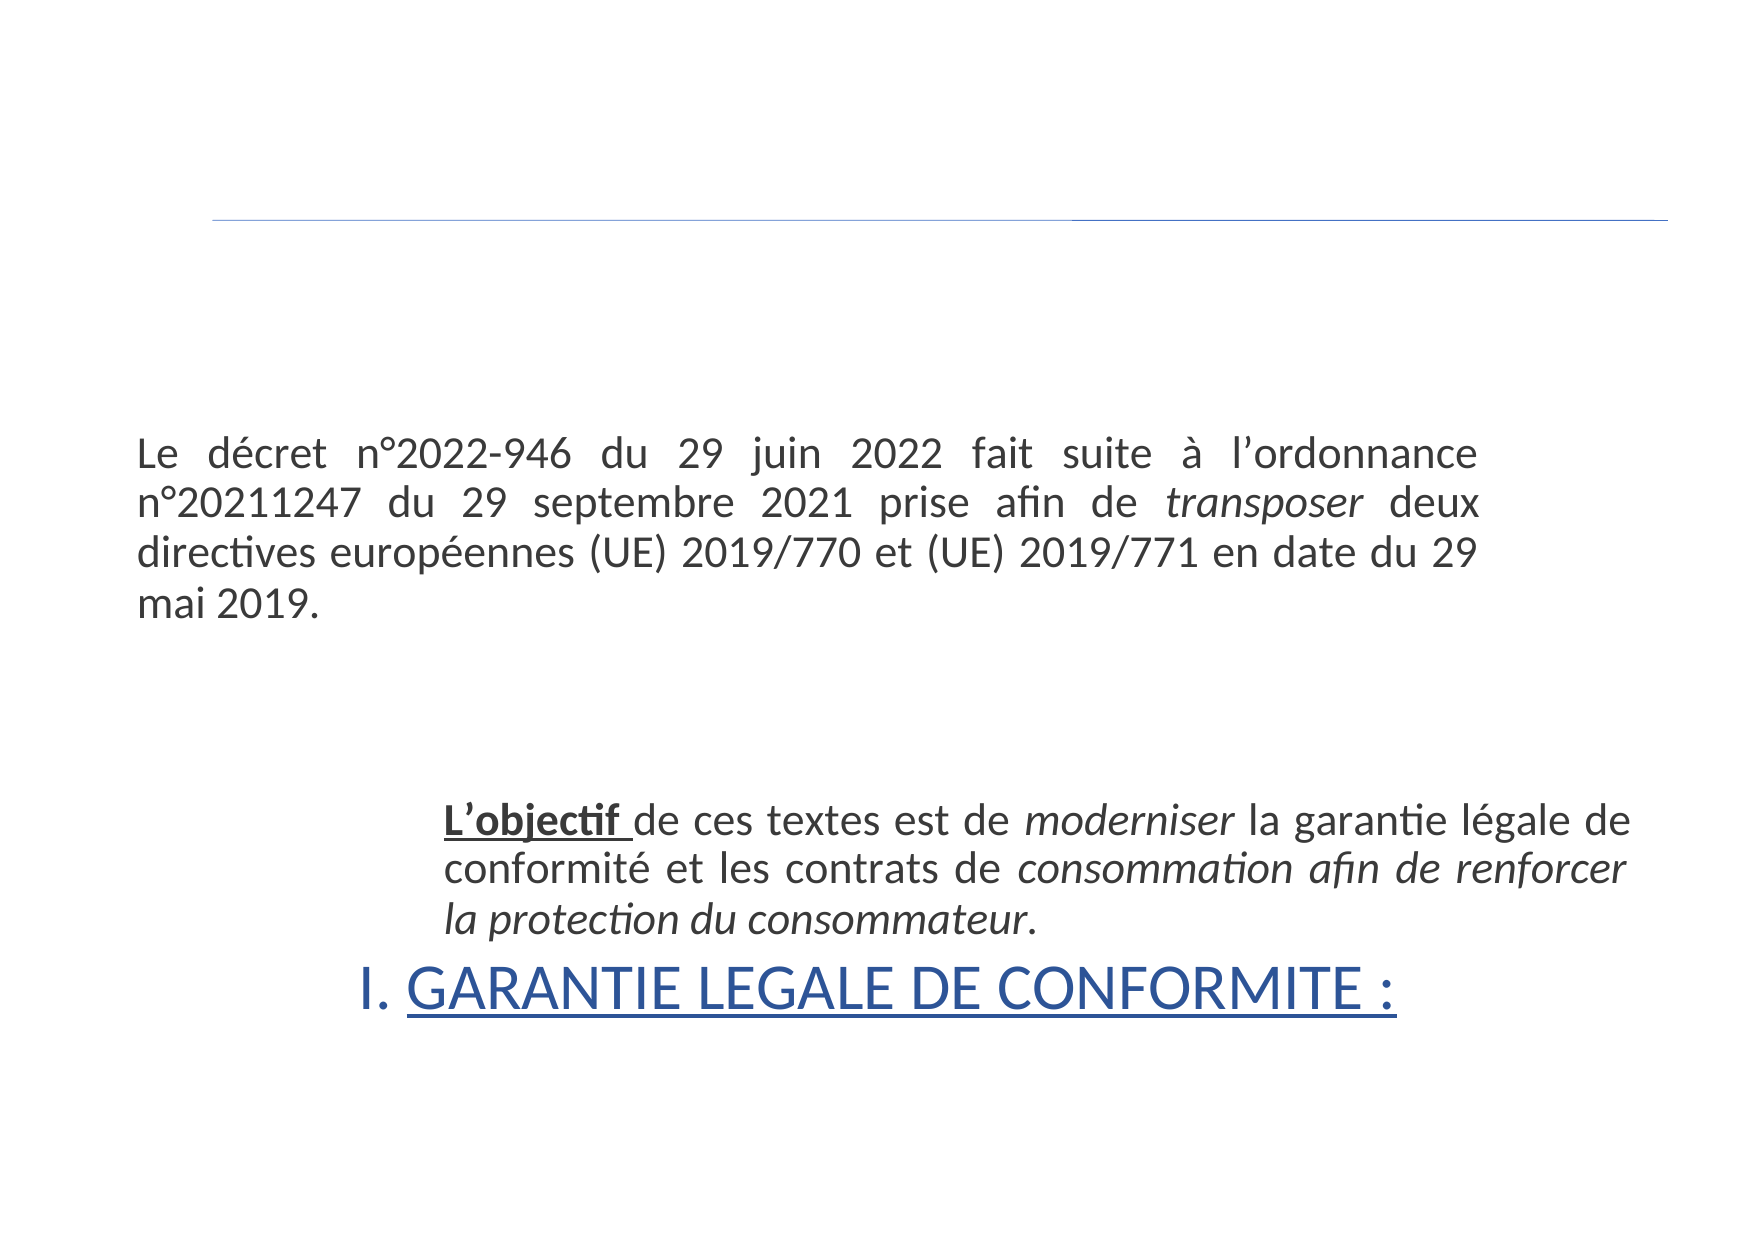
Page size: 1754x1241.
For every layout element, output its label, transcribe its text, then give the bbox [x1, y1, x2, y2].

text Le décret n°2022-946 du 29 juin 2022 fait suite à l’ordonnance n°20211247 du 29 septembre 2021 prise afin de transposer deux directives européennes (UE) 2019/770 et (UE) 2019/771 en date du 29 mai 2019. [137, 428, 1480, 629]
text I. GARANTIE LEGALE DE CONFORMITE : [358, 946, 1645, 1026]
text L’objectif de ces textes est de moderniser la garantie légale de conformité et les contrats de consommation afin de renforcer la protection du consommateur. [444, 795, 1632, 946]
